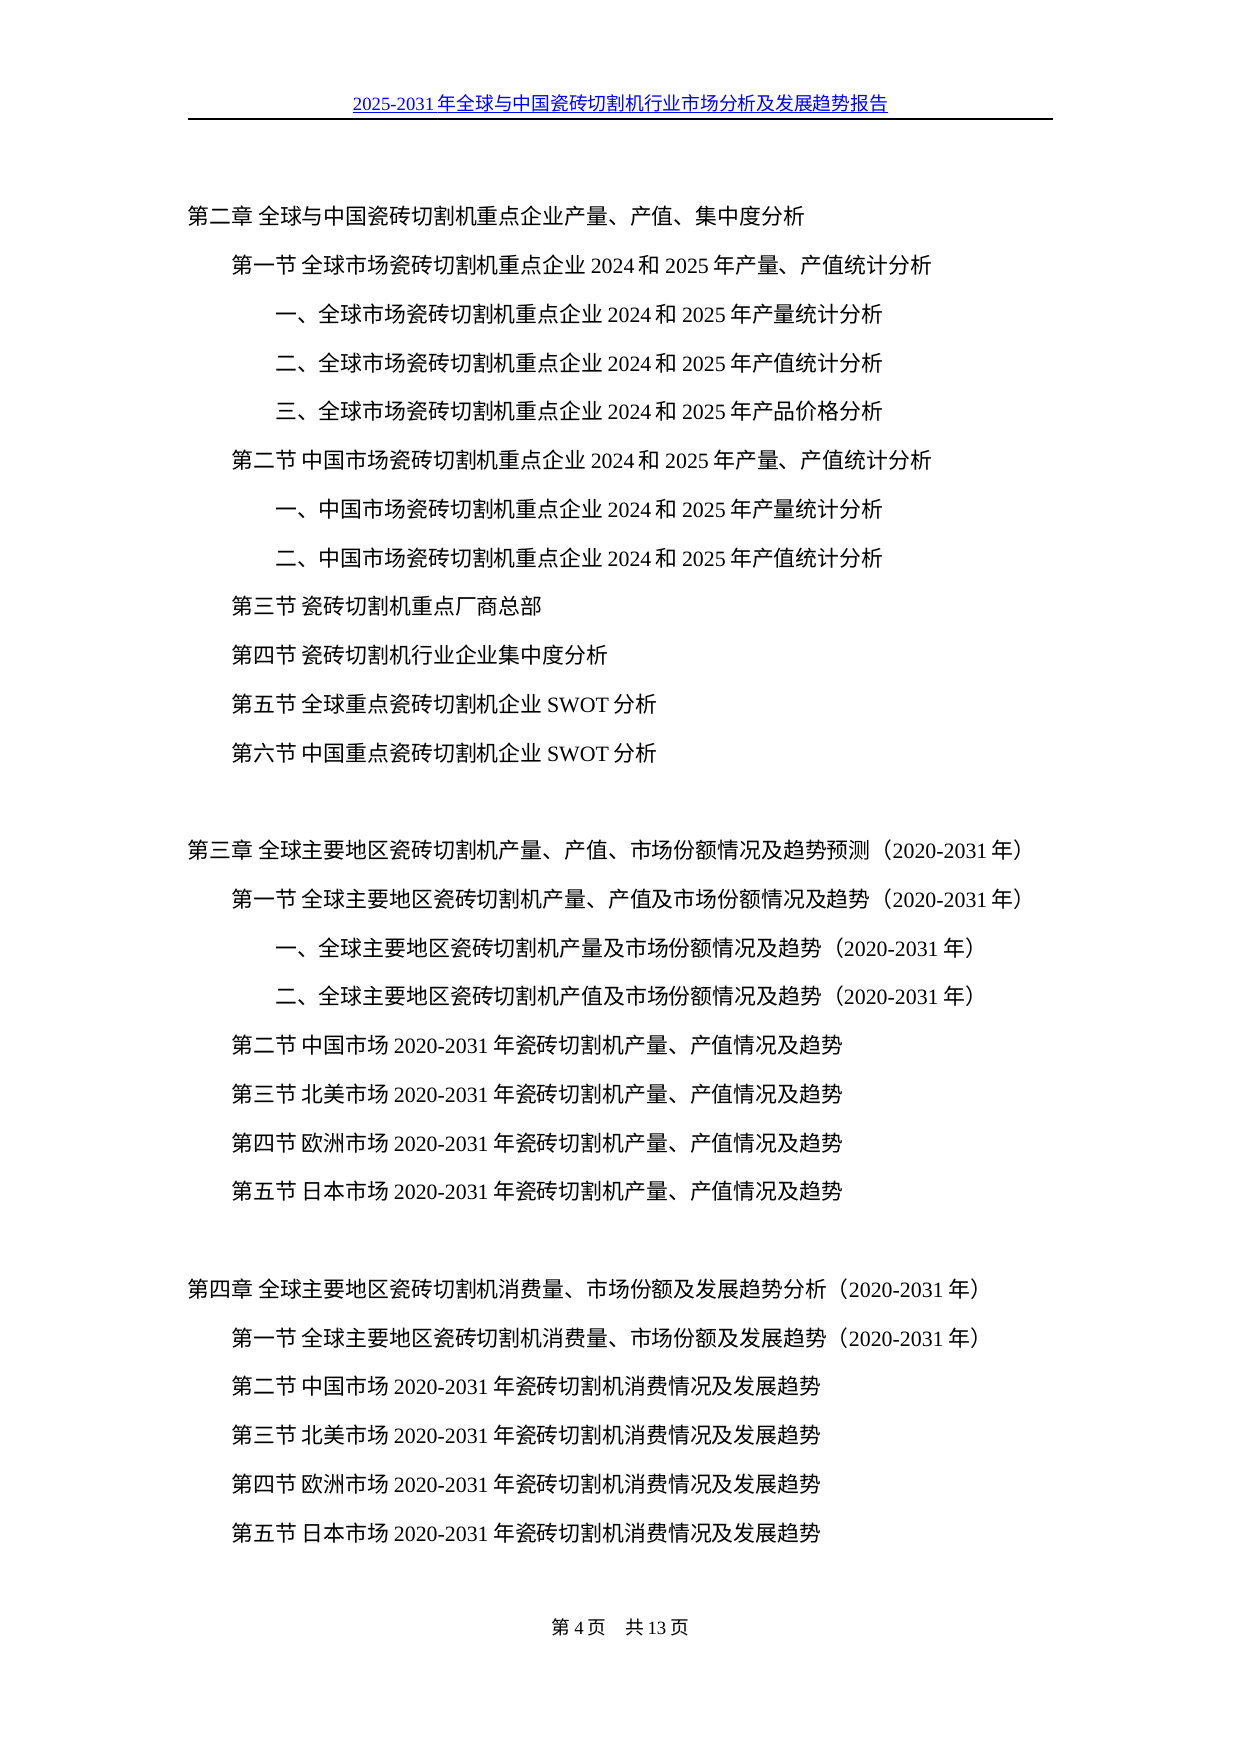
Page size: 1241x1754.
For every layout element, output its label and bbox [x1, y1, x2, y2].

text [187, 150, 1053, 1548]
